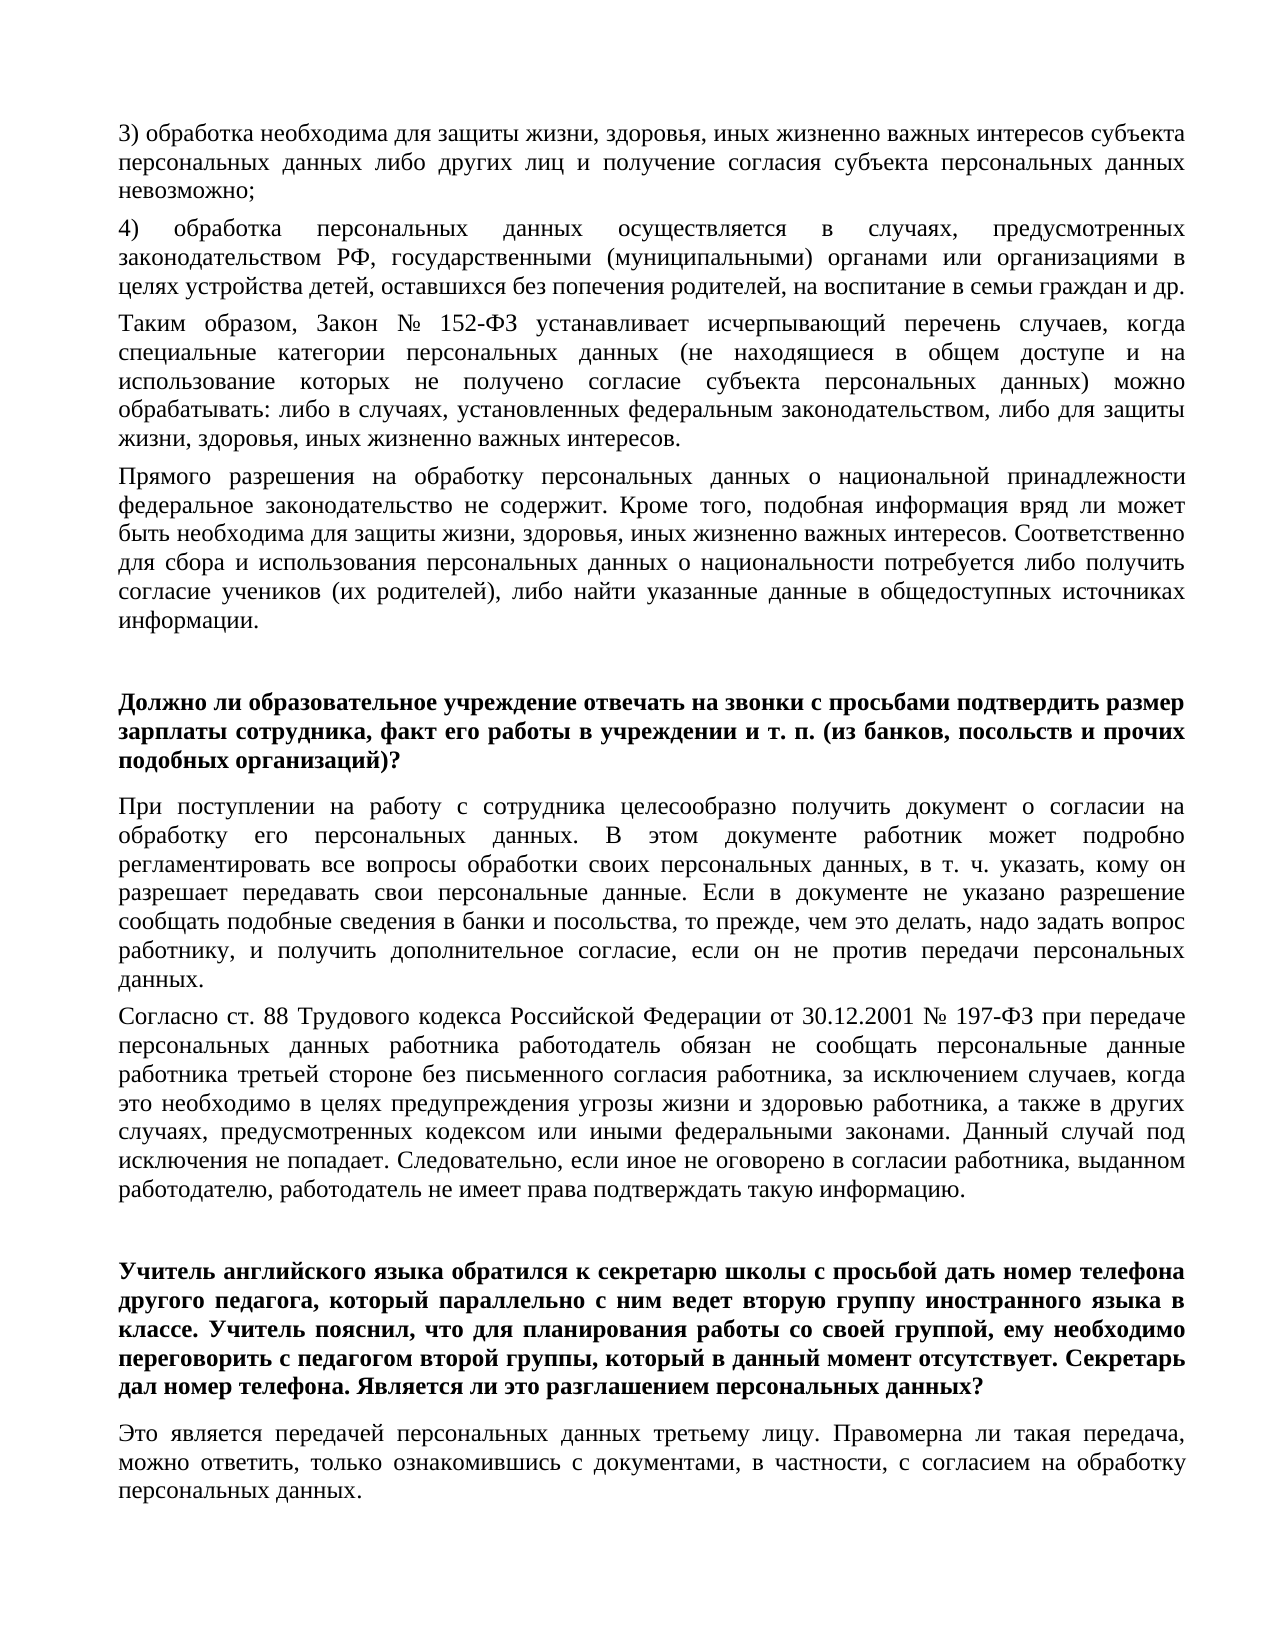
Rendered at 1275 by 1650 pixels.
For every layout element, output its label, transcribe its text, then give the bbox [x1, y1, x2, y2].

text Учитель английского языка обратился к секретарю школы с просьбой дать номер телефона другого педагога, который параллельно с ним ведет вторую группу иностранного языка в классе. Учитель пояснил, что для планирования работы со своей группой, ему необходимо переговорить с педагогом второй группы, который в данный момент отсутствует. Секретарь дал номер телефона. Является ли это разглашением персональных данных? [118, 1256, 1186, 1400]
text Должно ли образовательное учреждение отвечать на звонки с просьбами подтвердить размер зарплаты сотрудника, факт его работы в учреждении и т. п. (из банков, посольств и прочих подобных организаций)? [118, 687, 1186, 773]
text Таким образом, Закон № 152-ФЗ устанавливает исчерпывающий перечень случаев, когда специальные категории персональных данных (не находящиеся в общем доступе и на использование которых не получено согласие субъекта персональных данных) можно обрабатывать: либо в случаях, установленных федеральным законодательством, либо для защиты жизни, здоровья, иных жизненно важных интересов. [118, 308, 1186, 452]
text Прямого разрешения на обработку персональных данных о национальной принадлежности федеральное законодательство не содержит. Кроме того, подобная информация вряд ли может быть необходима для защиты жизни, здоровья, иных жизненно важных интересов. Соответственно для сбора и использования персональных данных о национальности потребуется либо получить согласие учеников (их родителей), либо найти указанные данные в общедоступных источниках информации. [118, 461, 1186, 633]
text 4) обработка персональных данных осуществляется в случаях, предусмотренных законодательством РФ, государственными (муниципальными) органами или организациями в целях устройства детей, оставшихся без попечения родителей, на воспитание в семьи граждан и др. [118, 213, 1186, 299]
text 3) обработка необходима для защиты жизни, здоровья, иных жизненно важных интересов субъекта персональных данных либо других лиц и получение согласия субъекта персональных данных невозможно; [118, 118, 1186, 204]
text Это является передачей персональных данных третьему лицу. Правомерна ли такая передача, можно ответить, только ознакомившись с документами, в частности, с согласием на обработку персональных данных. [118, 1418, 1186, 1504]
text При поступлении на работу с сотрудника целесообразно получить документ о согласии на обработку его персональных данных. В этом документе работник может подробно регламентировать все вопросы обработки своих персональных данных, в т. ч. указать, кому он разрешает передавать свои персональные данные. Если в документе не указано разрешение сообщать подобные сведения в банки и посольства, то прежде, чем это делать, надо задать вопрос работнику, и получить дополнительное согласие, если он не против передачи персональных данных. [118, 791, 1186, 992]
text Согласно ст. 88 Трудового кодекса Российской Федерации от 30.12.2001 № 197-ФЗ при передаче персональных данных работника работодатель обязан не сообщать персональные данные работника третьей стороне без письменного согласия работника, за исключением случаев, когда это необходимо в целях предупреждения угрозы жизни и здоровью работника, а также в других случаях, предусмотренных кодексом или иными федеральными законами. Данный случай под исключения не попадает. Следовательно, если иное не оговорено в согласии работника, выданном работодателю, работодатель не имеет права подтверждать такую информацию. [118, 1001, 1186, 1203]
